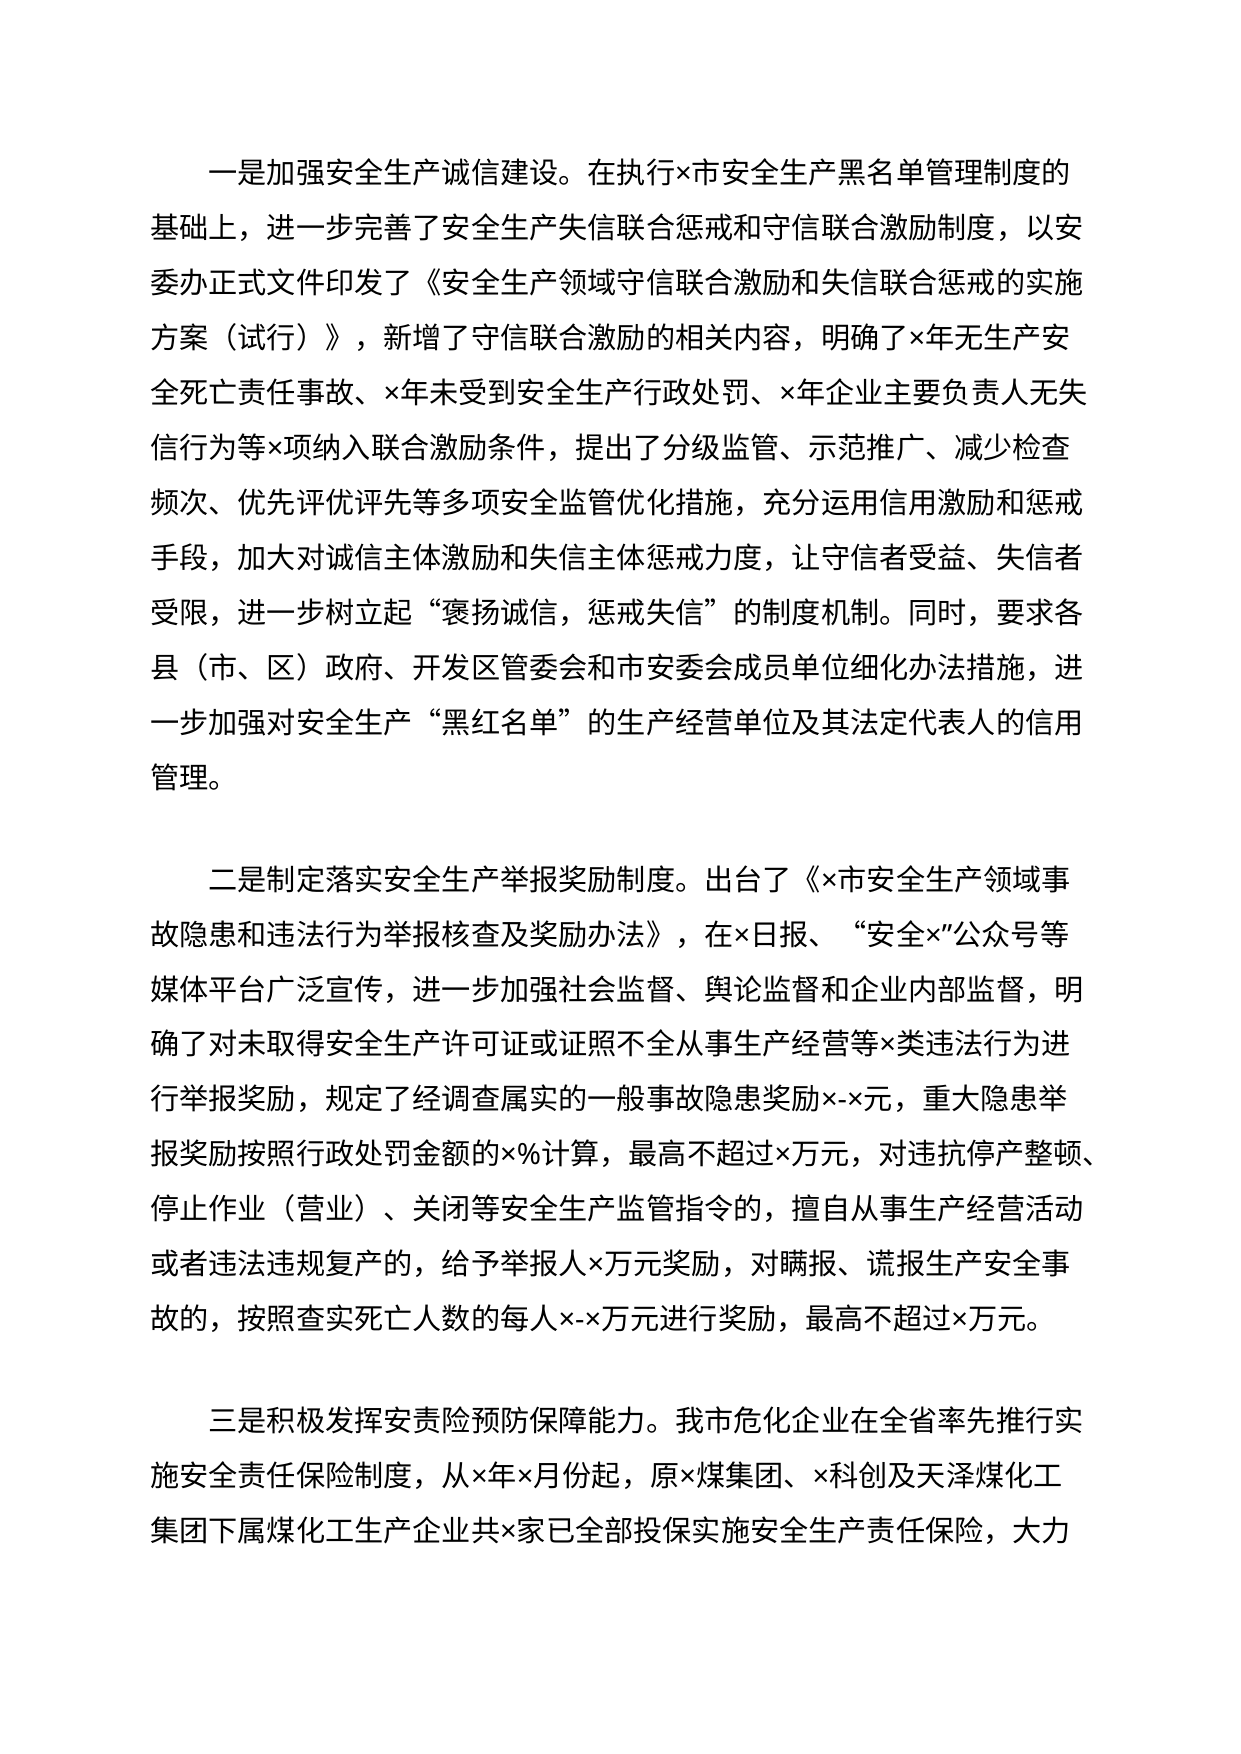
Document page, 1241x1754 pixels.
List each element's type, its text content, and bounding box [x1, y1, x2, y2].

text 一是加强安全生产诚信建设。在执行×市安全生产黑名单管理制度的基础上，进一步完善了安全生产失信联合惩戒和守信联合激励制度，以安委办正式文件印发了《安全生产领域守信联合激励和失信联合惩戒的实施方案（试行）》，新增了守信联合激励的相关内容，明确了×年无生产安全死亡责任事故、×年未受到安全生产行政处罚、×年企业主要负责人无失信行为等×项纳入联合激励条件，提出了分级监管、示范推广、减少检查频次、优先评优评先等多项安全监管优化措施，充分运用信用激励和惩戒手段，加大对诚信主体激励和失信主体惩戒力度，让守信者受益、失信者受限，进一步树立起“褒扬诚信，惩戒失信”的制度机制。同时，要求各县（市、区）政府、开发区管委会和市安委会成员单位细化办法措施，进一步加强对安全生产“黑红名单”的生产经营单位及其法定代表人的信用管理。 [150, 150, 1090, 797]
text 二是制定落实安全生产举报奖励制度。出台了《×市安全生产领域事故隐患和违法行为举报核查及奖励办法》，在×日报、“安全×”公众号等媒体平台广泛宣传，进一步加强社会监督、舆论监督和企业内部监督，明确了对未取得安全生产许可证或证照不全从事生产经营等×类违法行为进行举报奖励，规定了经调查属实的一般事故隐患奖励×-×元，重大隐患举报奖励按照行政处罚金额的×%计算，最高不超过×万元，对违抗停产整顿、停止作业（营业）、关闭等安全生产监管指令的，擅自从事生产经营活动或者违法违规复产的，给予举报人×万元奖励，对瞒报、谎报生产安全事故的，按照查实死亡人数的每人×-×万元进行奖励，最高不超过×万元。 [150, 856, 1090, 1338]
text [150, 1398, 1090, 1550]
